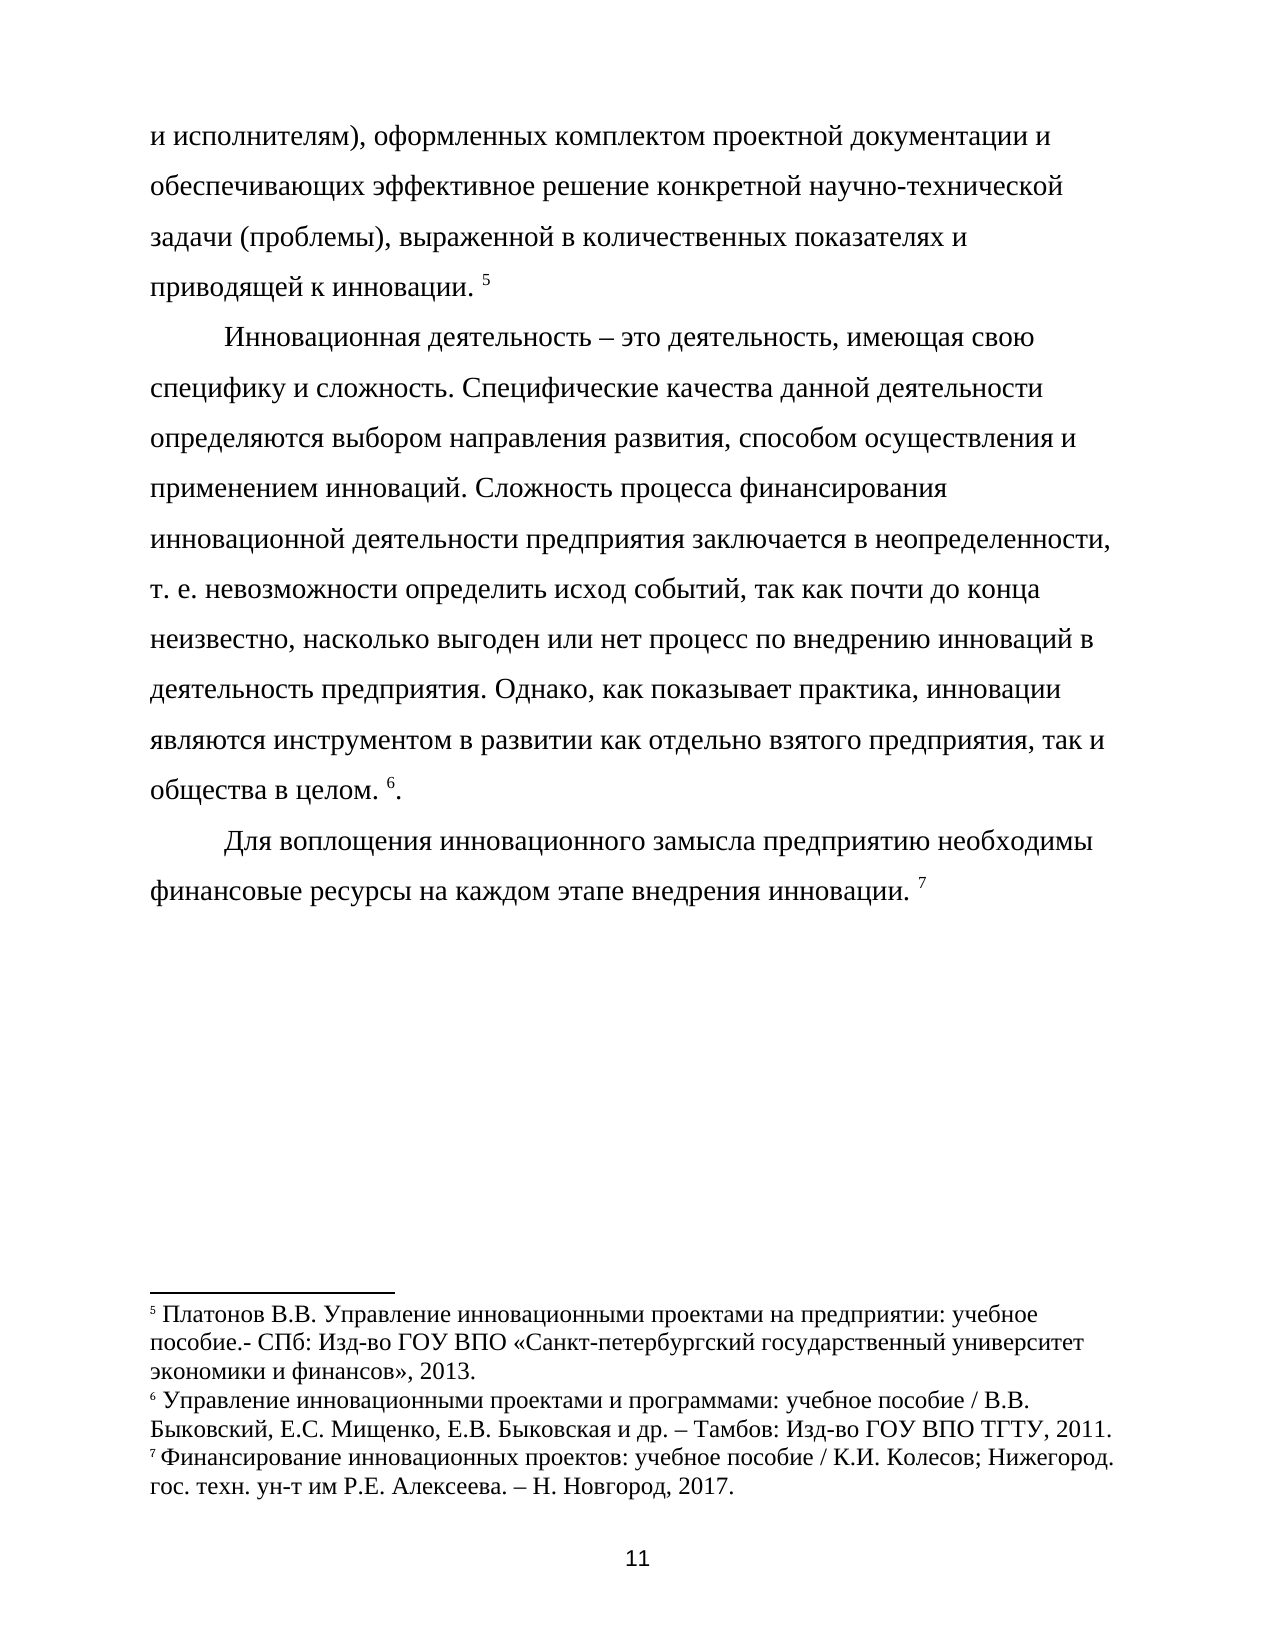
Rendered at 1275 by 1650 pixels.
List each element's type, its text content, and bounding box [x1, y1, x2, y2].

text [150, 118, 1125, 303]
text Для воплощения инновационного замысла предприятию необходимы финансовые ресурсы на каждом этапе внедрения инновации. [150, 823, 1125, 906]
text Инновационная деятельность – это деятельность, имеющая свою специфику и сложность. Специфические качества данной деятельности определяются выбором направления развития, способом осуществления и применением инноваций. Сложность процесса финансирования инновационной деятельности предприятия заключается в неопределенности, т. е. невозможности определить исход событий, так как почти до конца неизвестно, насколько выгоден или нет процесс по внедрению инноваций в деятельность предприятия. Однако, как показывает практика, инновации являются инструментом в развитии как отдельно взятого предприятия, так и общества в целом. . [150, 319, 1125, 806]
